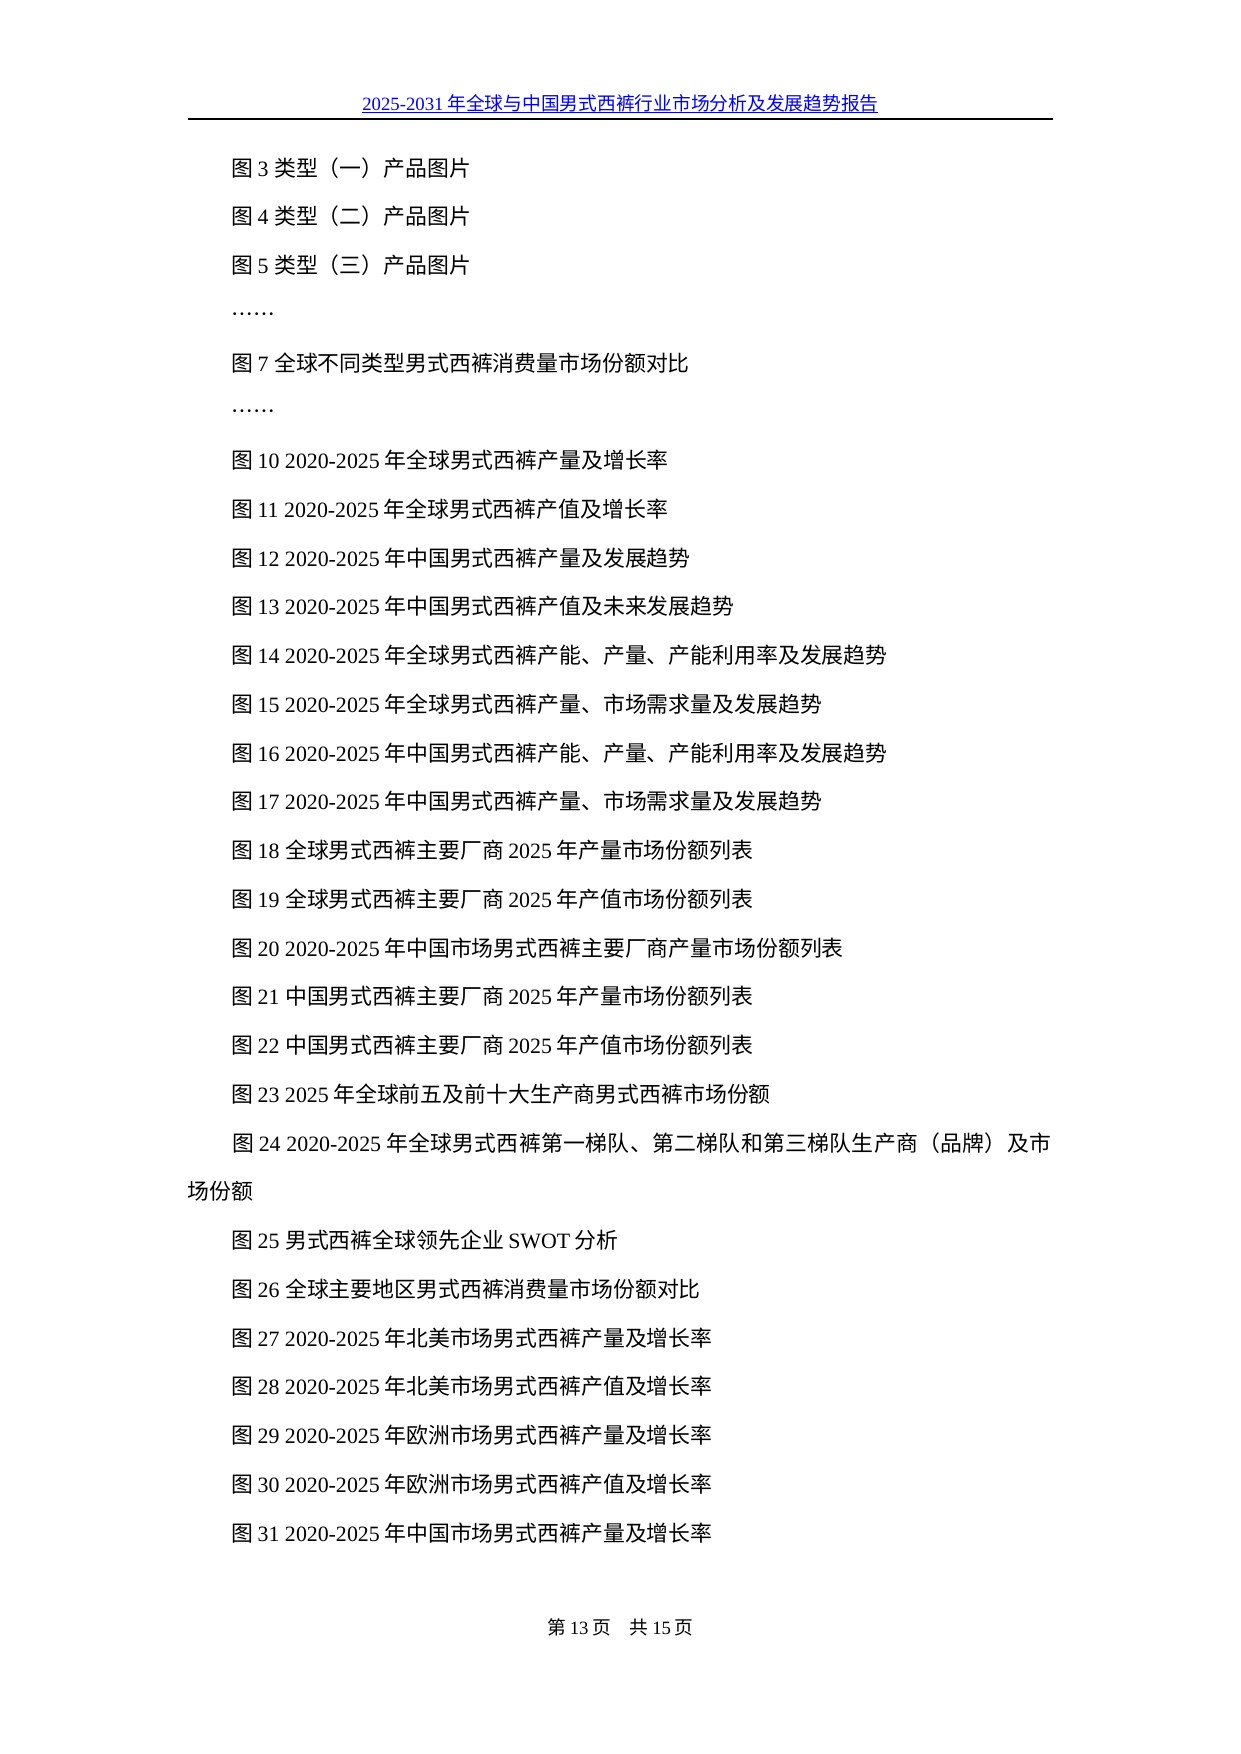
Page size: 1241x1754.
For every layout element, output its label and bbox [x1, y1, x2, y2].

text [187, 150, 1053, 1548]
